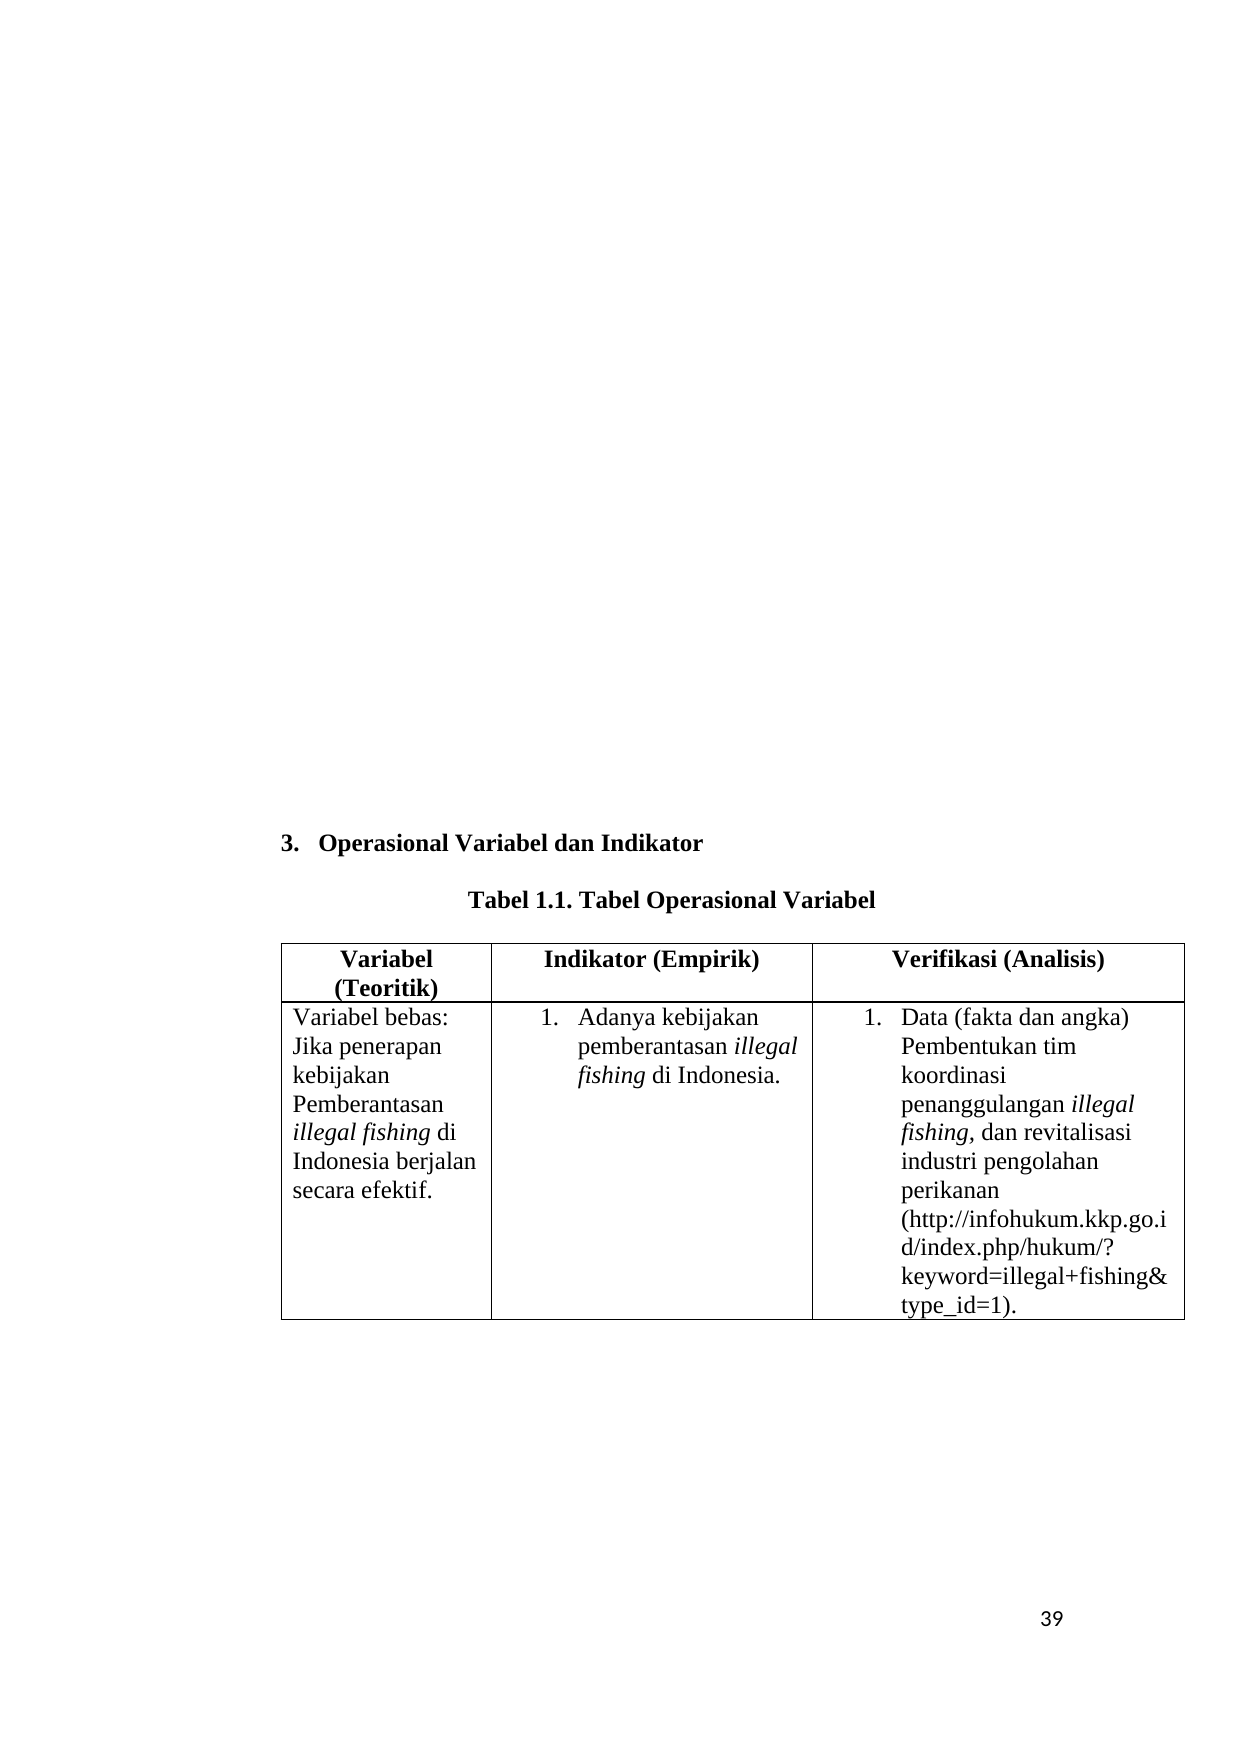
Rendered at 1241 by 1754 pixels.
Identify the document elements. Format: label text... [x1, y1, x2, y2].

table_cell Data (fakta dan angka) Pembentukan tim koordinasi penanggulangan illegal fishing, dan revitalisasi industri pengolahan perikanan (http://infohukum.kkp.go.id/index.php/hukum/?keyword=illegal+fishing&type_id=1). [813, 1003, 1184, 1319]
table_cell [282, 1003, 491, 1319]
table_header Verifikasi (Analisis) [813, 944, 1184, 1001]
table_header Variabel (Teoritik) [282, 944, 491, 1001]
table_header Indikator (Empirik) [492, 944, 812, 1001]
list Operasional Variabel dan Indikator [281, 828, 1063, 857]
text Tabel 1.1. Tabel Operasional Variabel [281, 885, 1063, 914]
table_cell Adanya kebijakan pemberantasan illegal fishing di Indonesia. [492, 1003, 812, 1319]
